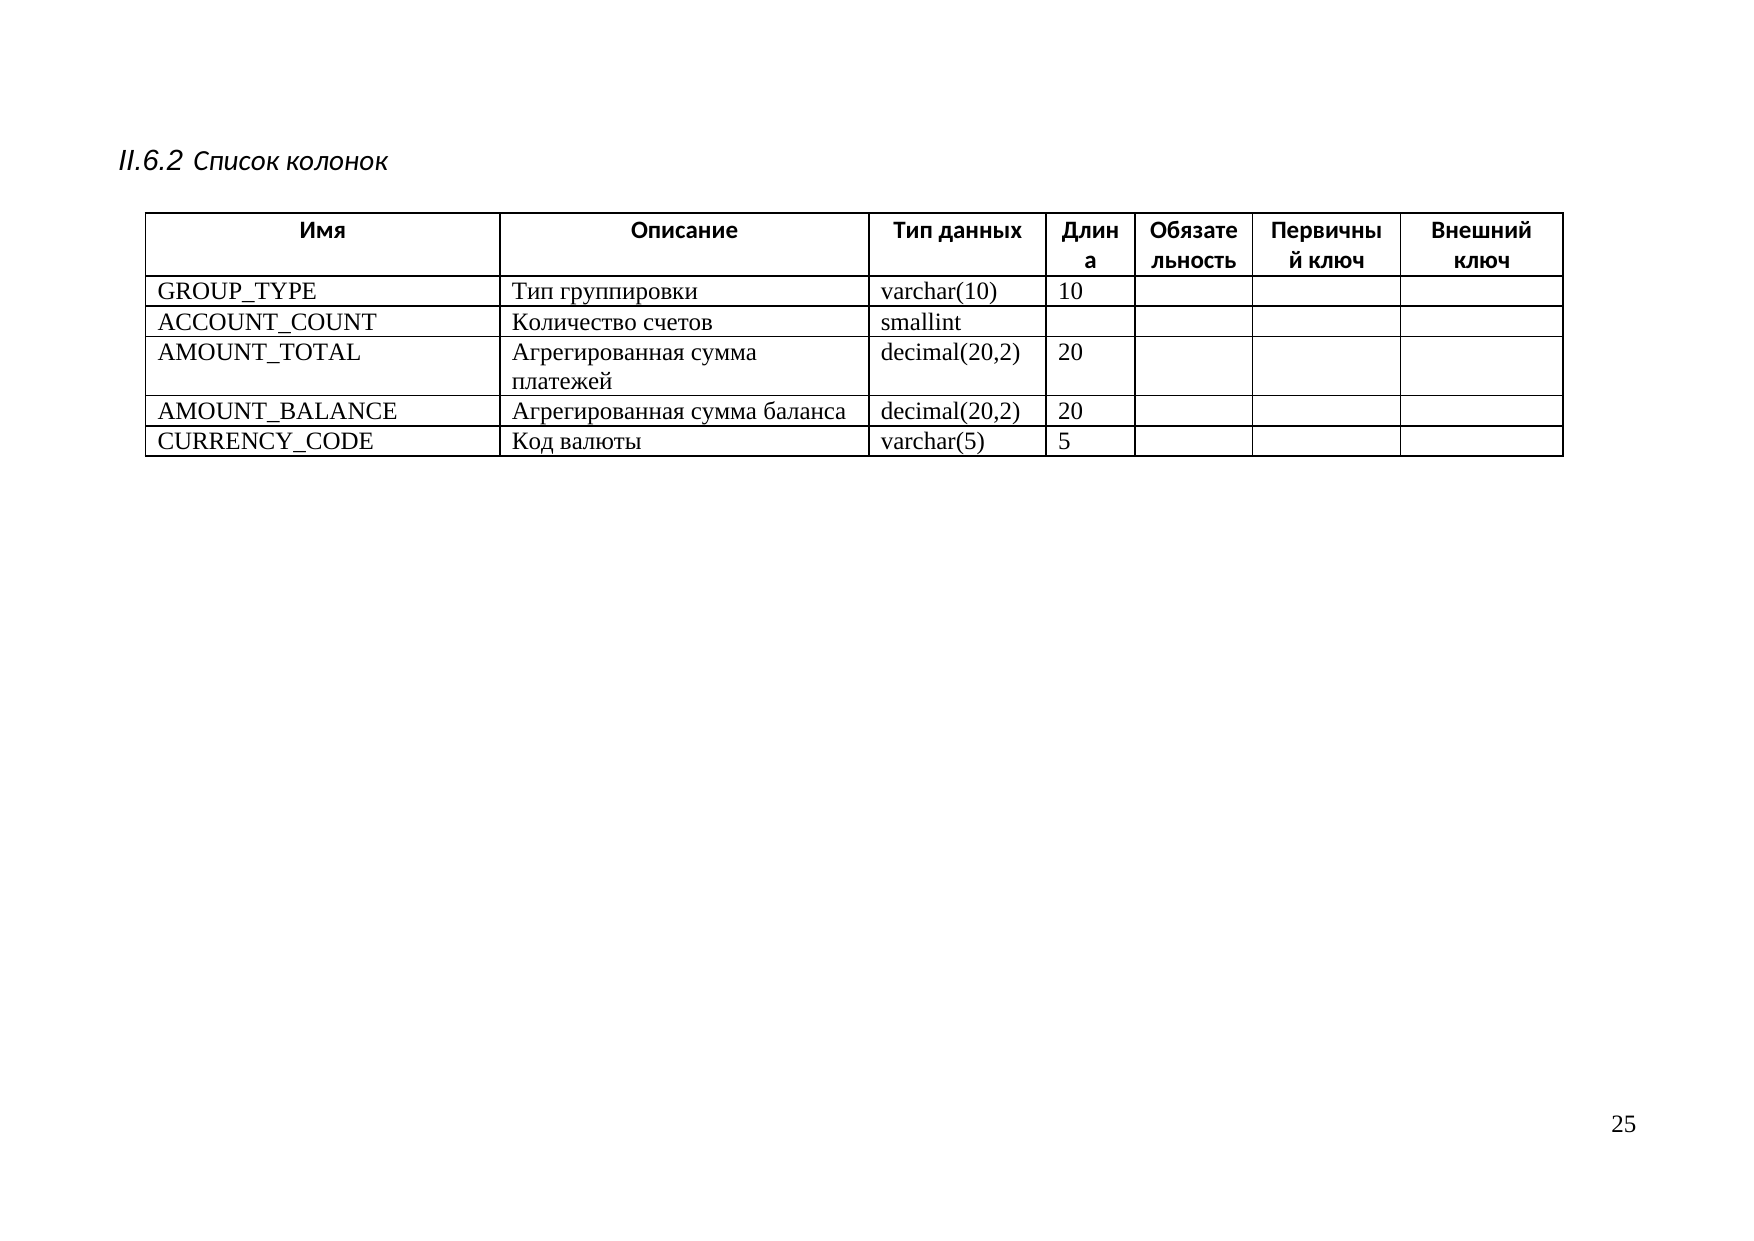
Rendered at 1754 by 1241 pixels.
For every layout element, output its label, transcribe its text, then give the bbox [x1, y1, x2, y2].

table_cell Агрегированная сумма платежей [501, 337, 868, 394]
table_cell ACCOUNT_COUNT [146, 307, 499, 336]
table_cell [1047, 307, 1134, 336]
table_header Первичный ключ [1253, 214, 1400, 275]
table_cell 5 [1047, 427, 1134, 455]
table_cell Тип группировки [501, 277, 868, 305]
table_cell [1401, 396, 1562, 425]
subtitle Список колонок [118, 142, 1636, 178]
table_cell [1401, 337, 1562, 394]
table_cell [1253, 337, 1400, 394]
table_cell [1401, 277, 1562, 305]
table_cell [1136, 427, 1252, 455]
table_cell AMOUNT_TOTAL [146, 337, 499, 394]
table_header Длина [1047, 214, 1134, 275]
table_header Тип данных [870, 214, 1045, 275]
table_header Обязательность [1136, 214, 1252, 275]
table_cell [1136, 307, 1252, 336]
table_cell Количество счетов [501, 307, 868, 336]
table_cell [1253, 307, 1400, 336]
table_cell Агрегированная сумма баланса [501, 396, 868, 425]
table_cell smallint [870, 307, 1045, 336]
table_cell 10 [1047, 277, 1134, 305]
table_cell varchar(10) [870, 277, 1045, 305]
table_cell Код валюты [501, 427, 868, 455]
table_cell AMOUNT_BALANCE [146, 396, 499, 425]
table_header Описание [501, 214, 868, 275]
table_cell [1136, 277, 1252, 305]
table_header Имя [146, 214, 499, 275]
table_cell [1136, 337, 1252, 394]
table_cell [1401, 427, 1562, 455]
table_cell 20 [1047, 396, 1134, 425]
table_header Внешний ключ [1401, 214, 1562, 275]
table_cell decimal(20,2) [870, 337, 1045, 394]
table_cell [1253, 277, 1400, 305]
table_cell GROUP_TYPE [146, 277, 499, 305]
table_cell decimal(20,2) [870, 396, 1045, 425]
table_cell varchar(5) [870, 427, 1045, 455]
table_cell 20 [1047, 337, 1134, 394]
table_cell [1401, 307, 1562, 336]
table_cell [1253, 427, 1400, 455]
table_cell [1253, 396, 1400, 425]
table_cell CURRENCY_CODE [146, 427, 499, 455]
table_cell [1136, 396, 1252, 425]
